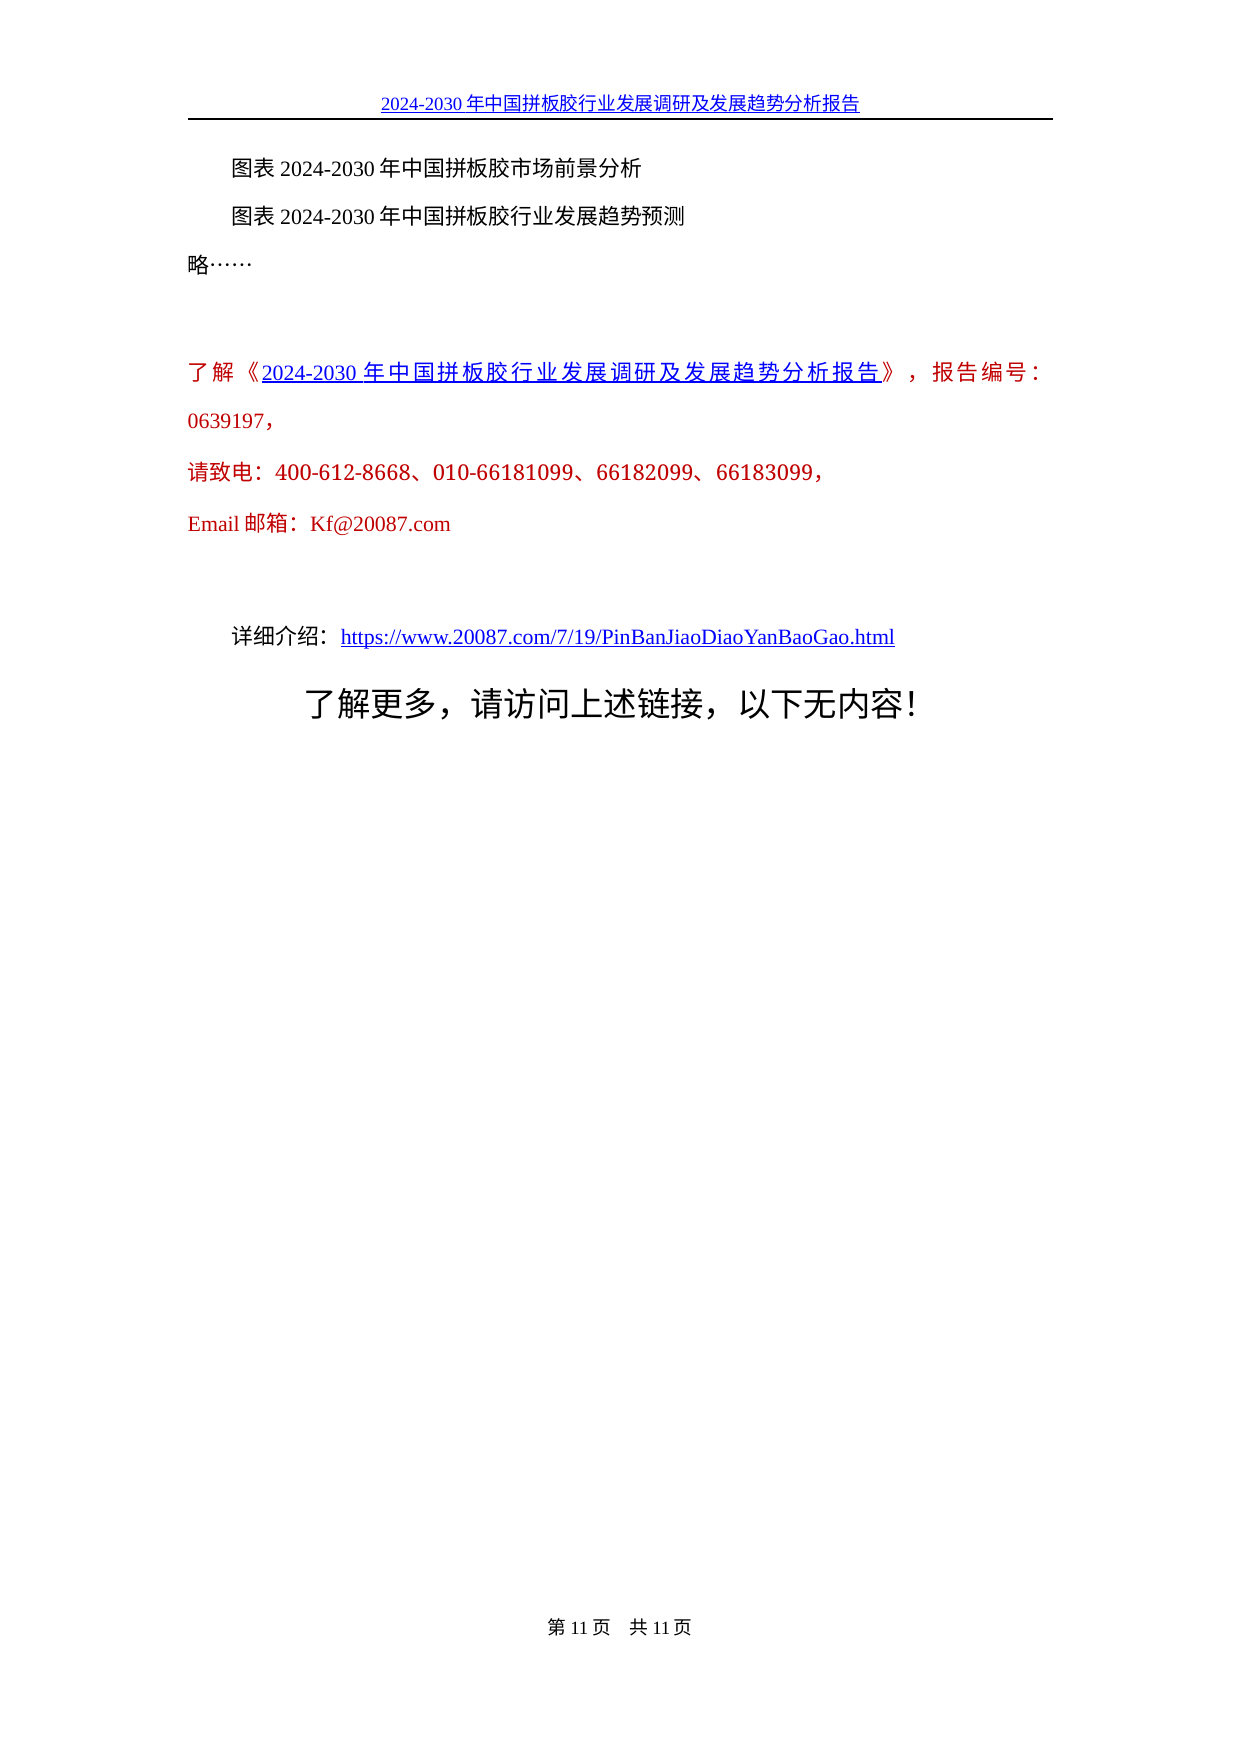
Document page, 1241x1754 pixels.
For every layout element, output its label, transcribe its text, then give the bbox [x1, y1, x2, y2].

text 请致电：400-612-8668、010-66181099、66182099、66183099， [187, 454, 1053, 487]
text Email邮箱：Kf@20087.com [187, 506, 1053, 538]
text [187, 150, 1053, 280]
text 详细介绍：https://www.20087.com/7/19/PinBanJiaoDiaoYanBaoGao.html [187, 619, 1053, 651]
text 了解《2024-2030年中国拼板胶行业发展调研及发展趋势分析报告》，报告编号：0639197， [187, 354, 1053, 435]
title 了解更多，请访问上述链接，以下无内容！ [187, 669, 1053, 734]
